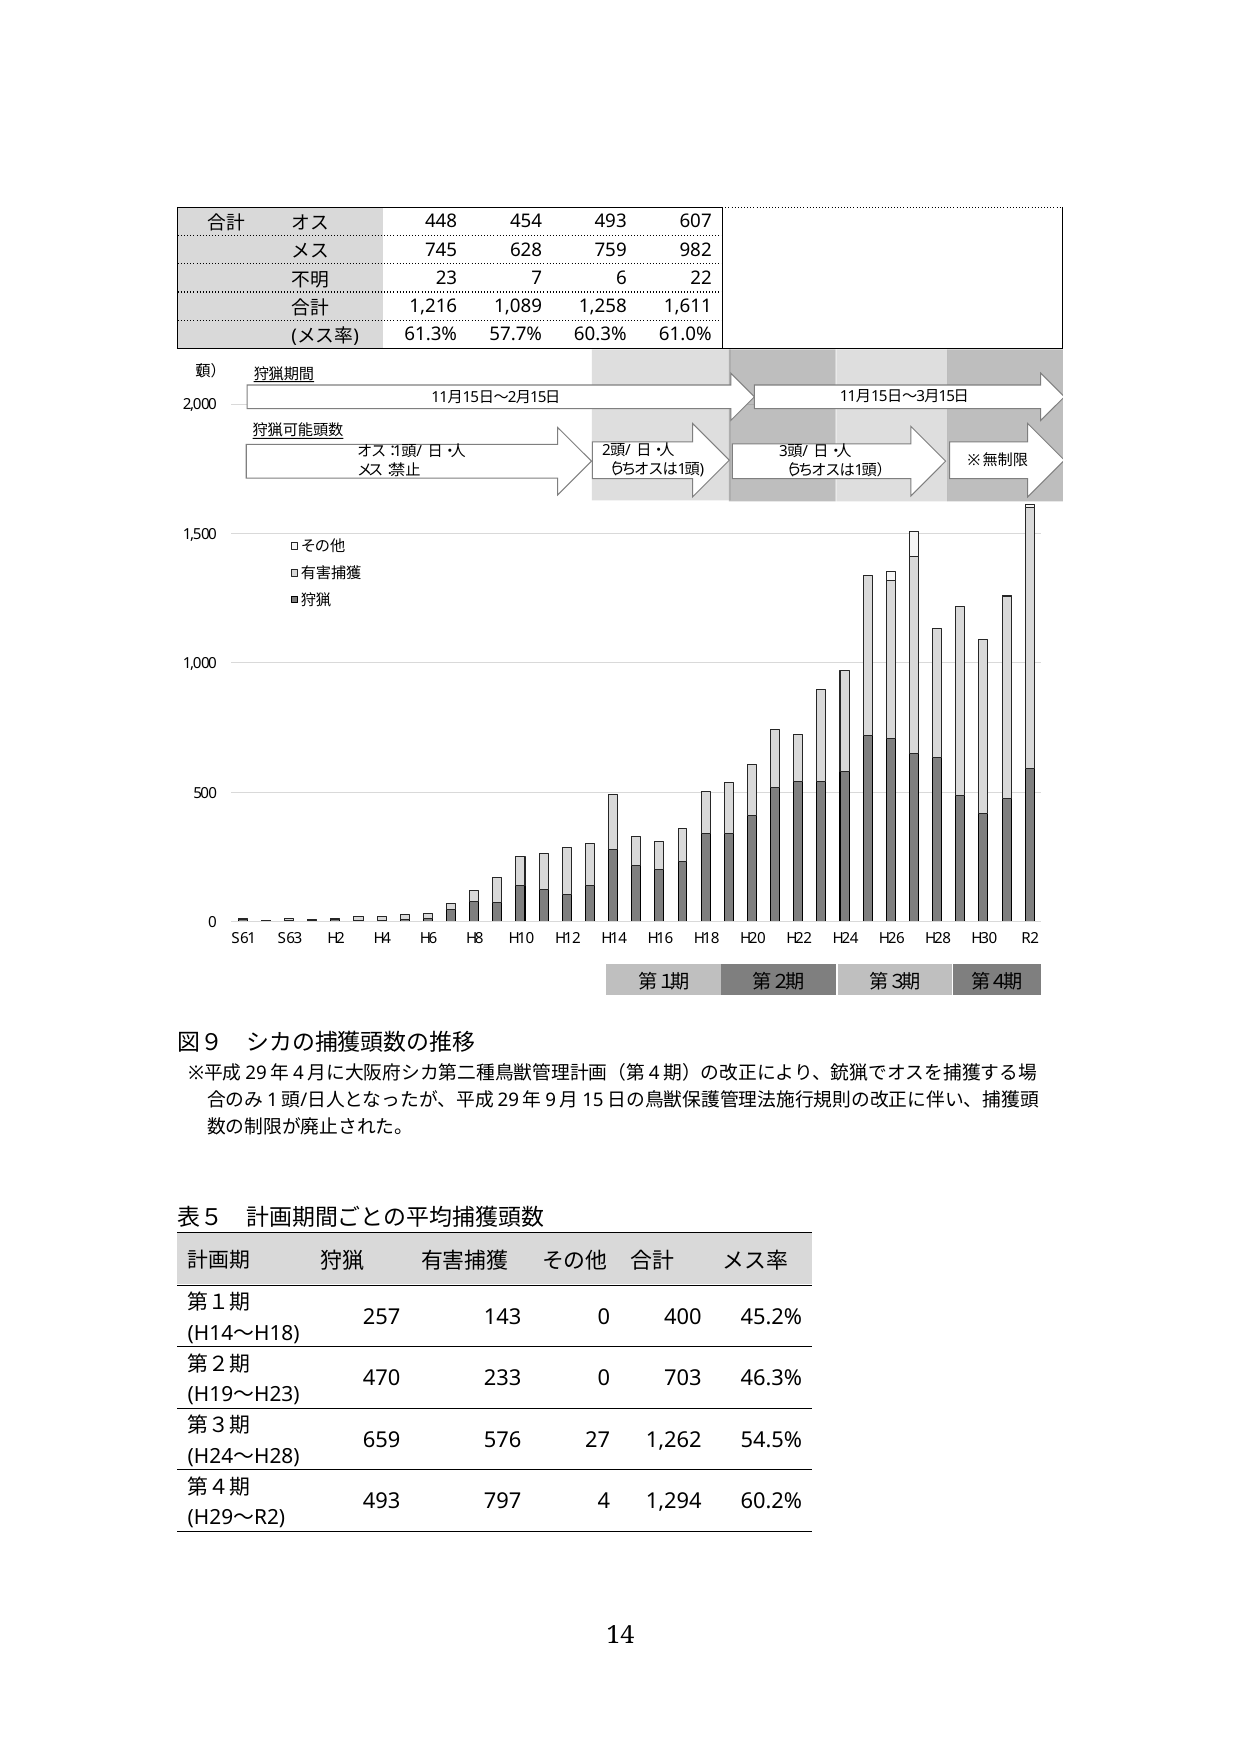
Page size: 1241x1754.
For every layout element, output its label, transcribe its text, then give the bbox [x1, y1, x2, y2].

table_cell 57.7% [468, 320, 553, 348]
table_cell 400 [620, 1286, 712, 1346]
table_cell 1,216 [383, 291, 468, 320]
table_cell オス [280, 208, 383, 235]
table_cell 45.2% [712, 1286, 812, 1346]
table_cell 1,258 [553, 291, 638, 320]
table_cell 493 [553, 208, 638, 235]
table_cell 6 [553, 263, 638, 291]
table_cell 982 [638, 235, 722, 263]
table_cell (メス率) [280, 320, 383, 348]
table_cell 759 [553, 235, 638, 263]
table_cell 61.3% [383, 320, 468, 348]
table_cell 454 [468, 208, 553, 235]
table_cell [178, 320, 280, 348]
table_cell [178, 291, 280, 320]
table_header メス率 [712, 1233, 812, 1284]
table_cell 第１期 (H14～H18) [177, 1286, 310, 1346]
table_cell 659 [310, 1409, 411, 1469]
table_cell メス [280, 235, 383, 263]
table_cell 1,089 [468, 291, 553, 320]
text 図９ シカの捕獲頭数の推移 [177, 1024, 1063, 1057]
table_cell 470 [310, 1347, 411, 1408]
table_cell 257 [310, 1286, 411, 1346]
table_cell 0 [532, 1347, 620, 1408]
text ※平成29年4月に大阪府シカ第二種鳥獣管理計画（第4期）の改正により、銃猟でオスを捕獲する場合のみ1頭/日人となったが、平成29年9月15日の鳥獣保護管理法施行規則の改正に伴い、捕獲頭数の制限が廃止された。 [188, 1057, 1052, 1139]
table_cell 60.3% [553, 320, 638, 348]
table_cell 1,294 [620, 1470, 712, 1531]
table_cell 7 [468, 263, 553, 291]
table_cell 607 [638, 208, 722, 235]
table_cell 4 [532, 1470, 620, 1531]
table_cell 143 [411, 1286, 532, 1346]
table_cell 22 [638, 263, 722, 291]
table_cell 27 [532, 1409, 620, 1469]
table_cell [178, 235, 280, 263]
table_cell 61.0% [638, 320, 722, 348]
table_cell 合計 [280, 291, 383, 320]
table_header 合計 [620, 1233, 712, 1284]
table_cell 60.2% [712, 1470, 812, 1531]
text 表５ 計画期間ごとの平均捕獲頭数 [177, 1199, 1063, 1232]
table_header 計画期 [177, 1233, 310, 1284]
table_cell 不明 [280, 263, 383, 291]
table_cell 628 [468, 235, 553, 263]
table_cell 1,262 [620, 1409, 712, 1469]
table_cell 745 [383, 235, 468, 263]
table_cell 233 [411, 1347, 532, 1408]
table_cell 1,611 [638, 291, 722, 320]
table_cell 0 [532, 1286, 620, 1346]
table_header 有害捕獲 [411, 1233, 532, 1284]
table_cell 23 [383, 263, 468, 291]
table_cell 54.5% [712, 1409, 812, 1469]
table_header 狩猟 [310, 1233, 411, 1284]
table_cell 448 [383, 208, 468, 235]
table_cell 第３期 (H24～H28) [177, 1409, 310, 1469]
table_cell 576 [411, 1409, 532, 1469]
table_cell [178, 263, 280, 291]
table_cell 493 [310, 1470, 411, 1531]
table_cell 797 [411, 1470, 532, 1531]
table_cell 703 [620, 1347, 712, 1408]
table_cell 46.3% [712, 1347, 812, 1408]
table_cell 第４期 (H29～R2) [177, 1470, 310, 1531]
table_cell 合計 [178, 208, 280, 235]
table_header その他 [532, 1233, 620, 1284]
table_cell 第２期 (H19～H23) [177, 1347, 310, 1408]
